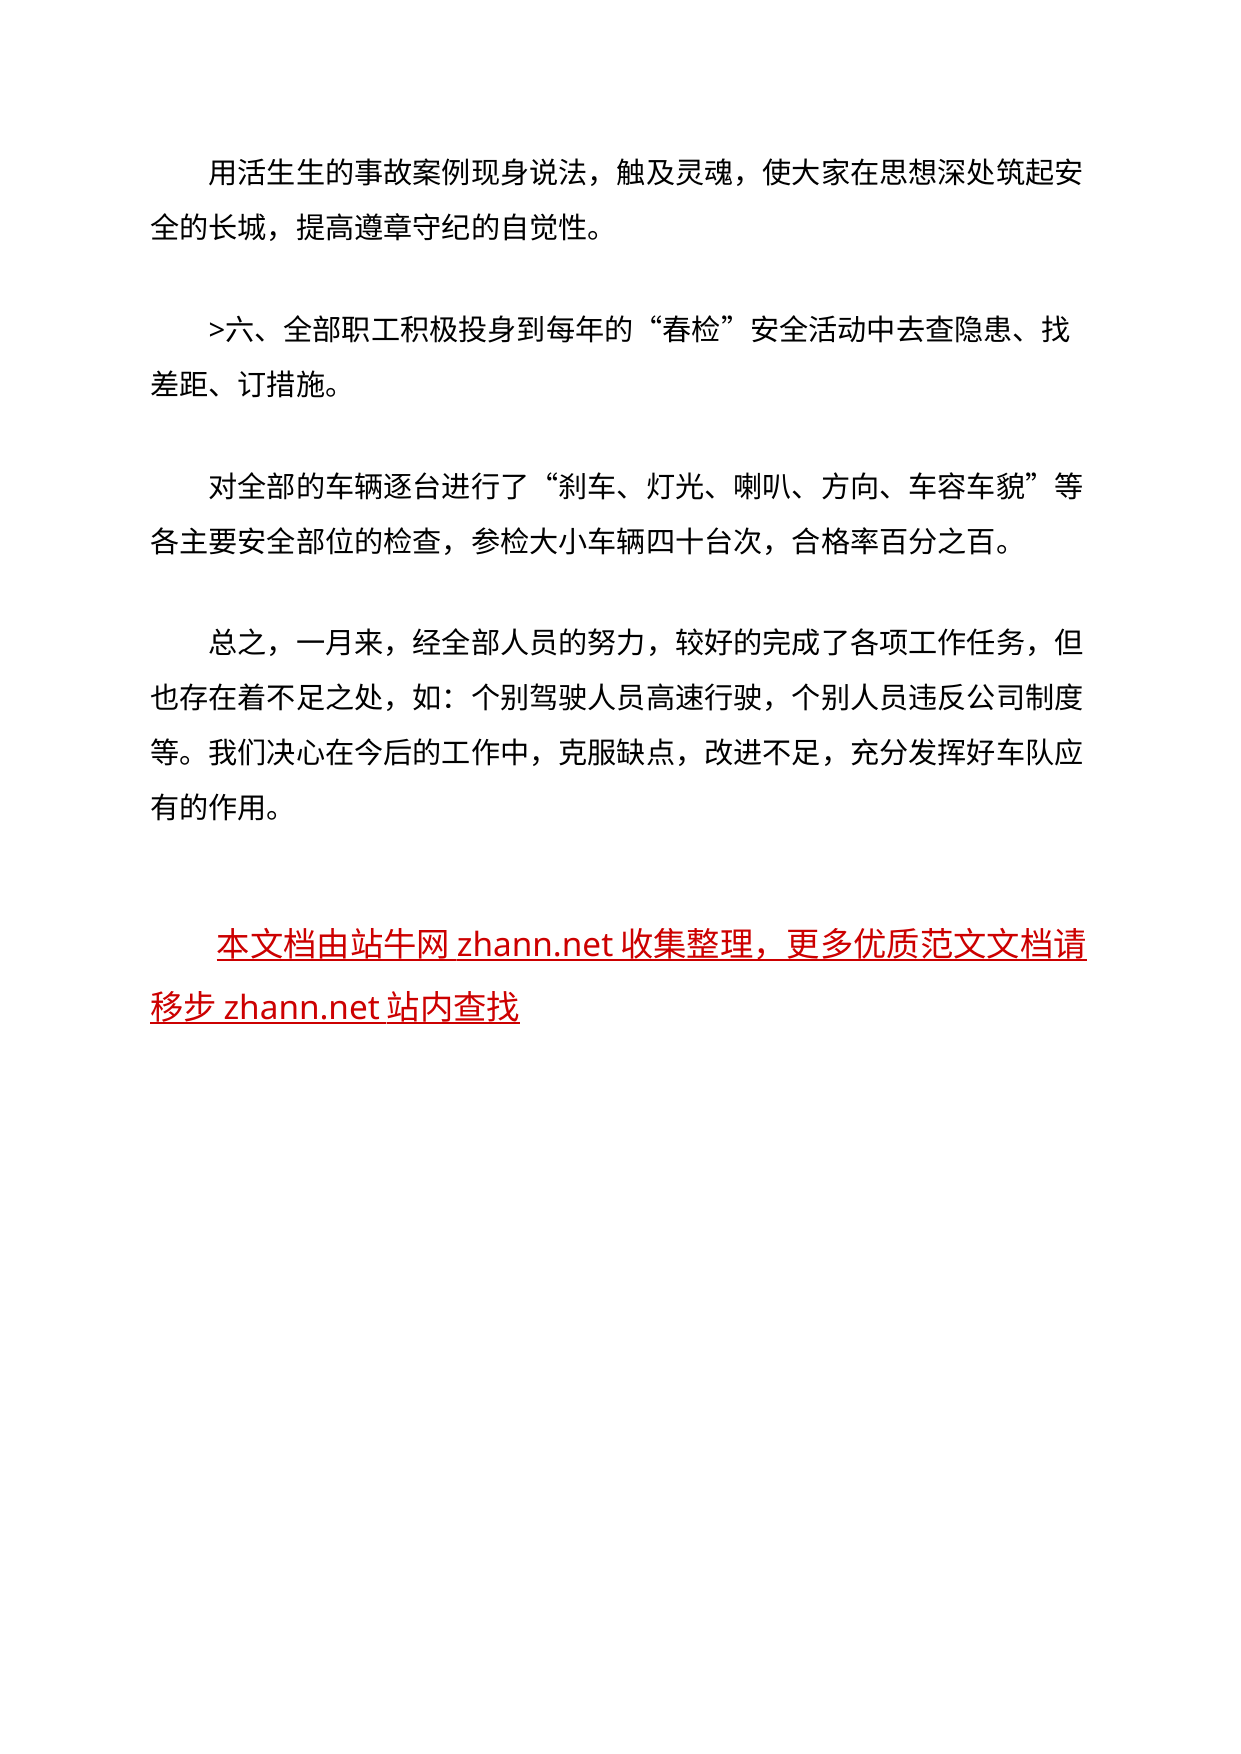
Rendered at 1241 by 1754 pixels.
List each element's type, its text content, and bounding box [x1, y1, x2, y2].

text >六、全部职工积极投身到每年的“春检”安全活动中去查隐患、找差距、订措施。 [150, 307, 1090, 404]
text 本文档由站牛网zhann.net收集整理，更多优质范文文档请移步zhann.net站内查找 [150, 918, 1090, 1029]
text 对全部的车辆逐台进行了“刹车、灯光、喇叭、方向、车容车貌”等各主要安全部位的检查，参检大小车辆四十台次，合格率百分之百。 [150, 463, 1090, 561]
text 总之，一月来，经全部人员的努力，较好的完成了各项工作任务，但也存在着不足之处，如：个别驾驶人员高速行驶，个别人员违反公司制度等。我们决心在今后的工作中，克服缺点，改进不足，充分发挥好车队应有的作用。 [150, 620, 1090, 827]
text 用活生生的事故案例现身说法，触及灵魂，使大家在思想深处筑起安全的长城，提高遵章守纪的自觉性。 [150, 150, 1090, 247]
